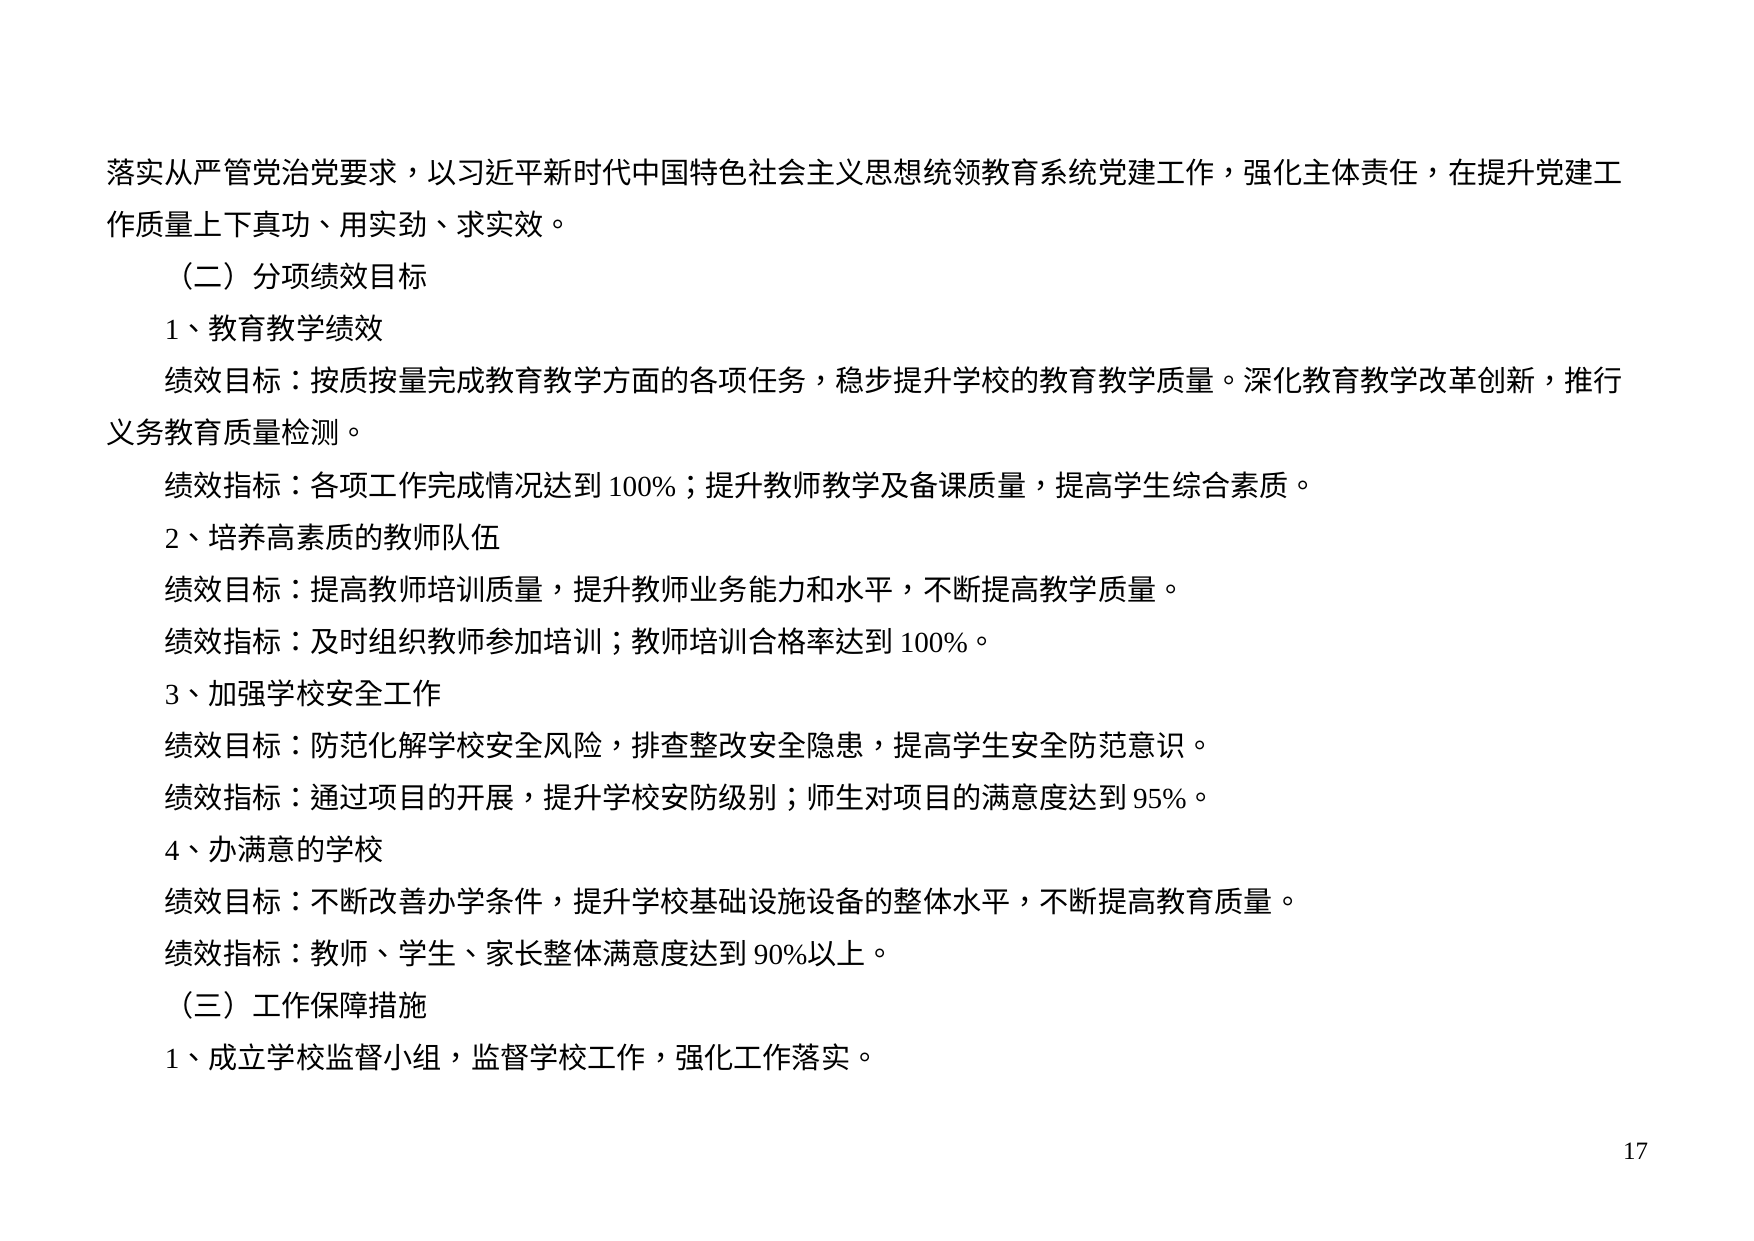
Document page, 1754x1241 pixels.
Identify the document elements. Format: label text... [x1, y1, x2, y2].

text 2、培养高素质的教师队伍 [106, 506, 1648, 558]
text 绩效目标：按质按量完成教育教学方面的各项任务，稳步提升学校的教育教学质量。深化教育教学改革创新，推行义务教育质量检测。 [106, 350, 1648, 454]
text 绩效指标：及时组织教师参加培训；教师培训合格率达到100%。 [106, 611, 1648, 663]
text 绩效目标：提高教师培训质量，提升教师业务能力和水平，不断提高教学质量。 [106, 558, 1648, 611]
text 1、成立学校监督小组，监督学校工作，强化工作落实。 [106, 1027, 1648, 1079]
text （二）分项绩效目标 [106, 246, 1648, 298]
text （三）工作保障措施 [106, 975, 1648, 1027]
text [106, 142, 1648, 246]
text 绩效目标：防范化解学校安全风险，排查整改安全隐患，提高学生安全防范意识。 [106, 715, 1648, 767]
text 4、办满意的学校 [106, 819, 1648, 871]
text 绩效指标：教师、学生、家长整体满意度达到90%以上。 [106, 923, 1648, 975]
text 1、教育教学绩效 [106, 298, 1648, 350]
text 3、加强学校安全工作 [106, 663, 1648, 715]
text 绩效目标：不断改善办学条件，提升学校基础设施设备的整体水平，不断提高教育质量。 [106, 871, 1648, 923]
text 绩效指标：通过项目的开展，提升学校安防级别；师生对项目的满意度达到95%。 [106, 767, 1648, 819]
text 绩效指标：各项工作完成情况达到100%；提升教师教学及备课质量，提高学生综合素质。 [106, 454, 1648, 506]
